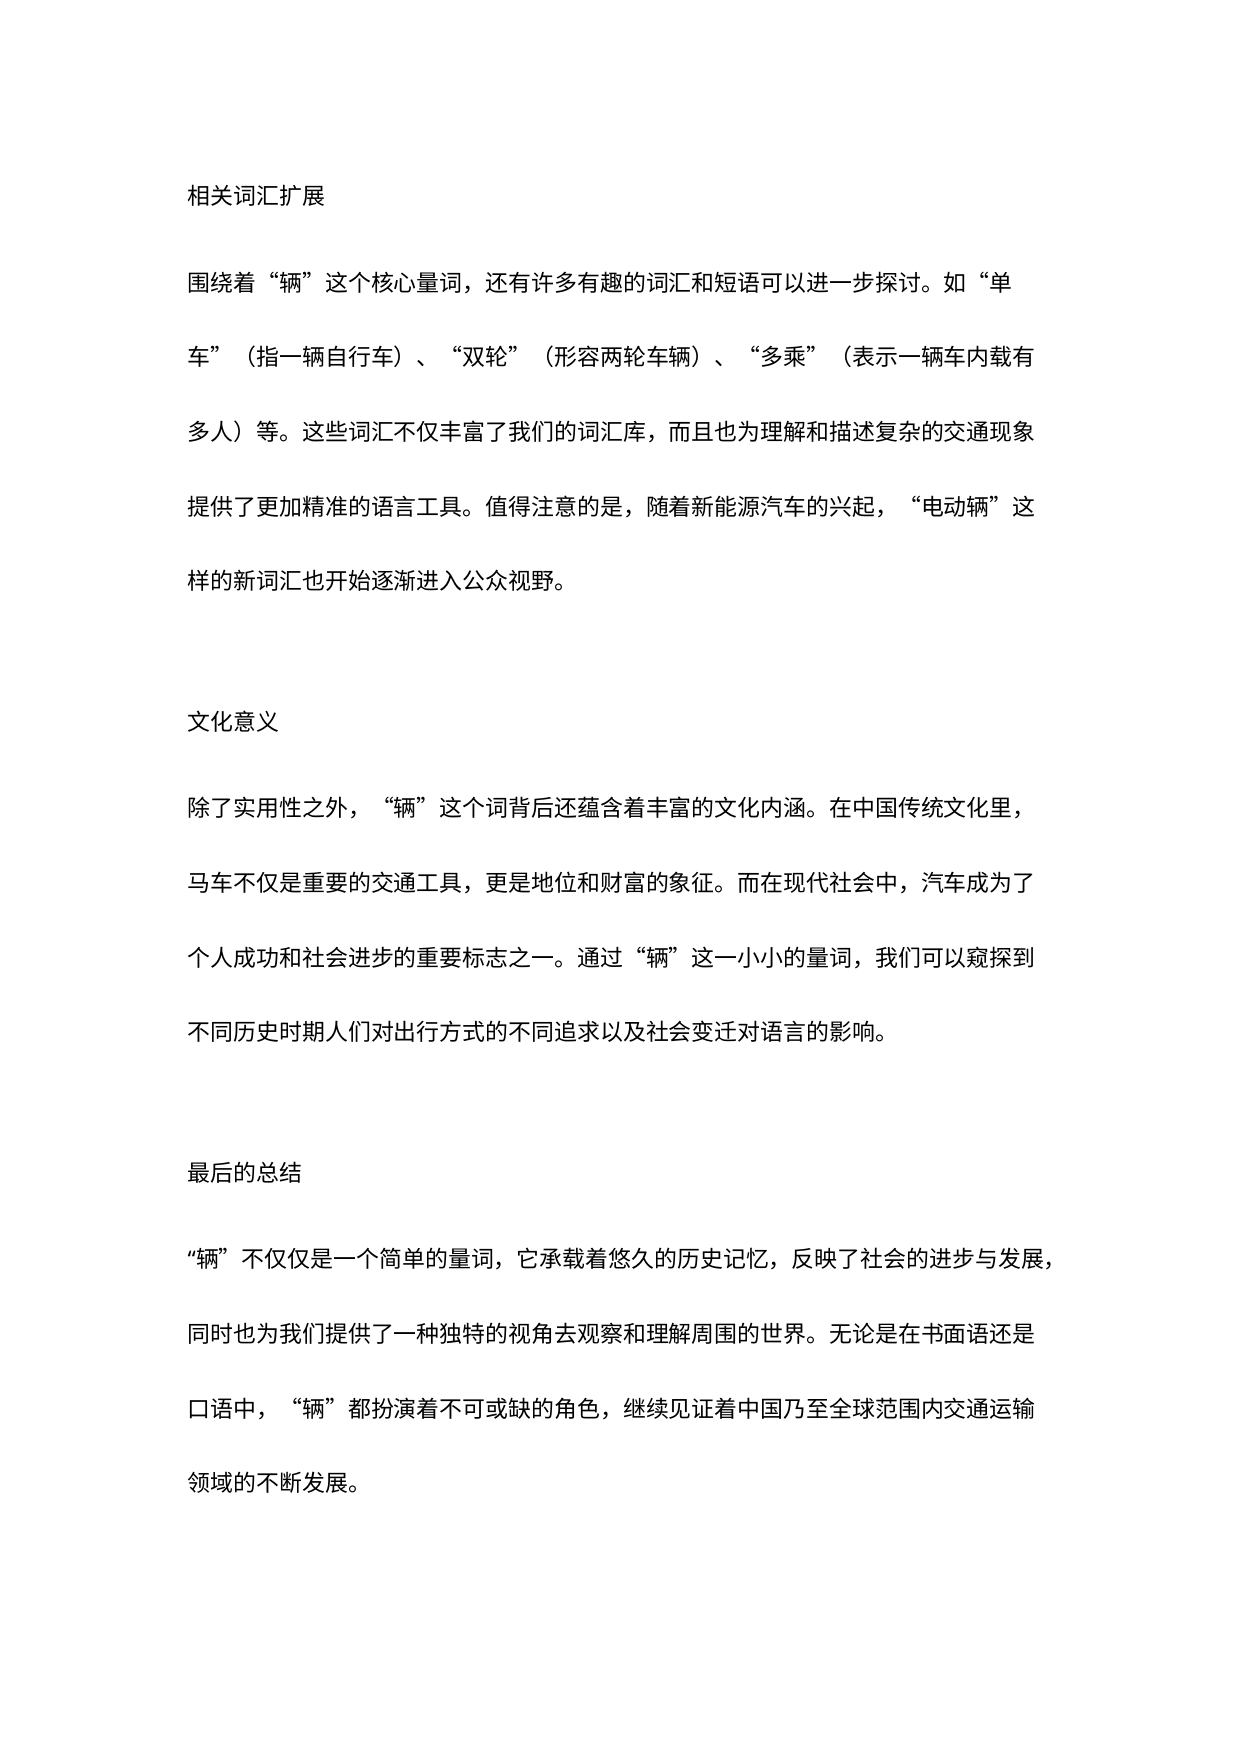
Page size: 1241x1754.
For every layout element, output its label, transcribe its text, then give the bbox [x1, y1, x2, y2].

text “辆”不仅仅是一个简单的量词，它承载着悠久的历史记忆，反映了社会的进步与发展，同时也为我们提供了一种独特的视角去观察和理解周围的世界。无论是在书面语还是口语中，“辆”都扮演着不可或缺的角色，继续见证着中国乃至全球范围内交通运输领域的不断发展。 [187, 1225, 1053, 1514]
text 文化意义 [187, 688, 1053, 753]
text 最后的总结 [187, 1139, 1053, 1204]
text 围绕着“辆”这个核心量词，还有许多有趣的词汇和短语可以进一步探讨。如“单车”（指一辆自行车）、“双轮”（形容两轮车辆）、“多乘”（表示一辆车内载有多人）等。这些词汇不仅丰富了我们的词汇库，而且也为理解和描述复杂的交通现象提供了更加精准的语言工具。值得注意的是，随着新能源汽车的兴起，“电动辆”这样的新词汇也开始逐渐进入公众视野。 [187, 248, 1053, 612]
text 除了实用性之外，“辆”这个词背后还蕴含着丰富的文化内涵。在中国传统文化里，马车不仅是重要的交通工具，更是地位和财富的象征。而在现代社会中，汽车成为了个人成功和社会进步的重要标志之一。通过“辆”这一小小的量词，我们可以窥探到不同历史时期人们对出行方式的不同追求以及社会变迁对语言的影响。 [187, 774, 1053, 1063]
text 相关词汇扩展 [187, 162, 1053, 227]
